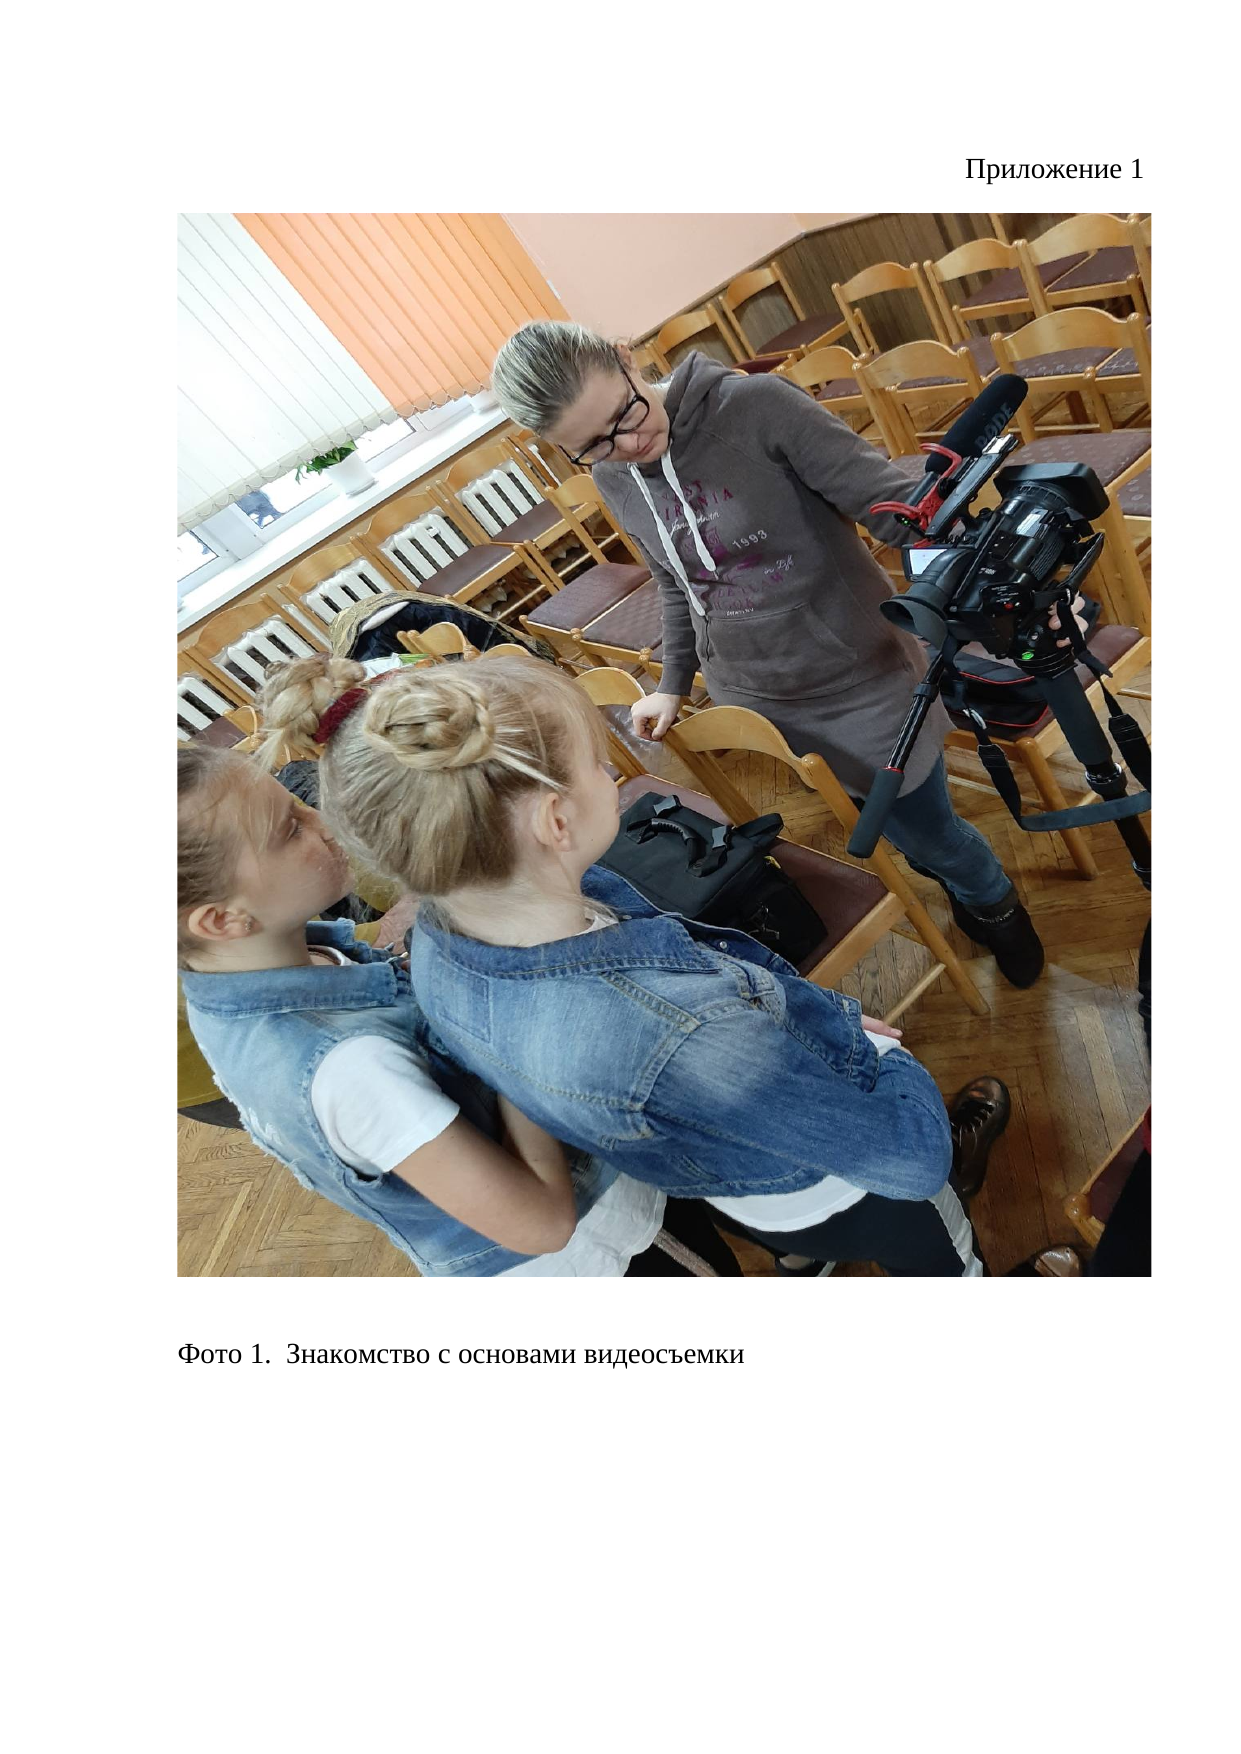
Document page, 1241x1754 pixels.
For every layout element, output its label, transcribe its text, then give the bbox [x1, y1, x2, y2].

text Приложение 1 [177, 152, 1152, 185]
picture [177, 213, 1152, 1277]
text Фото 1. Знакомство с основами видеосъемки [177, 1336, 1152, 1370]
